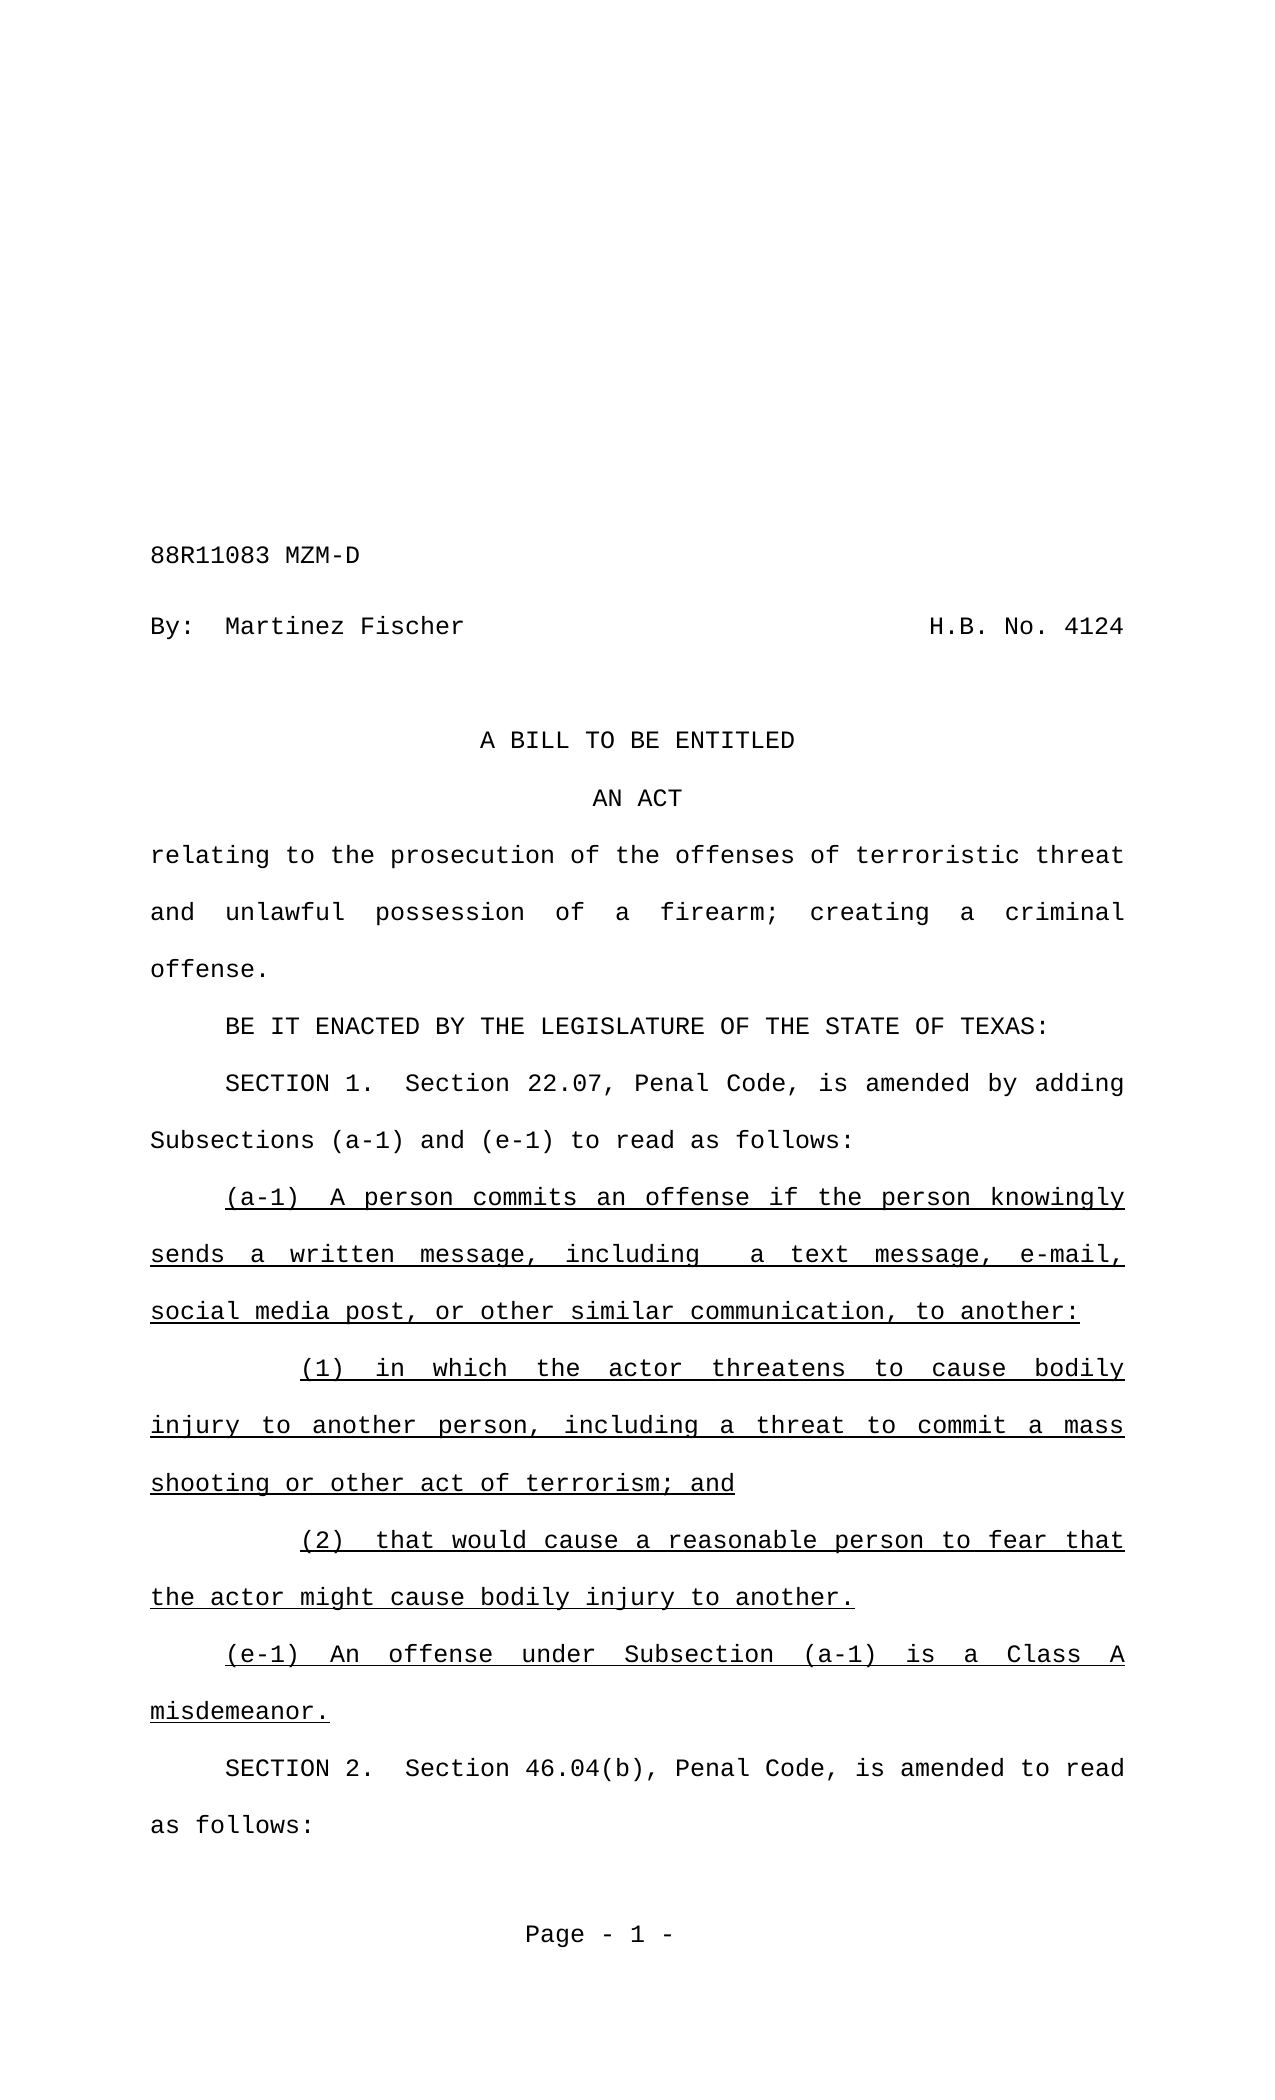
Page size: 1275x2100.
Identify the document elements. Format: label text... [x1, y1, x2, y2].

text (1) in which the actor threatens to cause bodily injury to another person, including a threat to commit a mass shooting or other act of terrorism; and [150, 1356, 1125, 1436]
text AN ACT [150, 785, 1125, 813]
text (a-1) A person commits an offense if the person knowingly sends a written message, including a text message, e-mail, social media post, or other similar communication, to another: [150, 1267, 1125, 1327]
text 88R11083 MZM-D [150, 542, 1125, 571]
text By: Martinez Fischer H.B. No. 4124 [150, 614, 1125, 642]
text (2) that would cause a reasonable person to fear that the actor might cause bodily injury to another. [150, 1527, 1125, 1613]
text (1) in which the actor threatens to cause bodily injury to another person, including a threat to commit a mass shooting or other act of terrorism; and [150, 1438, 1125, 1498]
text SECTION 1. Section 22.07, Penal Code, is amended by adding Subsections (a-1) and (e-1) to read as follows: [150, 1070, 1125, 1156]
text (a-1) A person commits an offense if the person knowingly sends a written message, including a text message, e-mail, social media post, or other similar communication, to another: [150, 1184, 1125, 1265]
text BE IT ENACTED BY THE LEGISLATURE OF THE STATE OF TEXAS: [150, 1013, 1125, 1042]
text A BILL TO BE ENTITLED [150, 728, 1125, 756]
text relating to the prosecution of the offenses of terroristic threat and unlawful possession of a firearm; creating a criminal offense. [150, 842, 1125, 985]
text SECTION 2. Section 46.04(b), Penal Code, is amended to read as follows: [150, 1755, 1125, 1841]
text (e-1) An offense under Subsection (a-1) is a Class A misdemeanor. [150, 1641, 1125, 1727]
